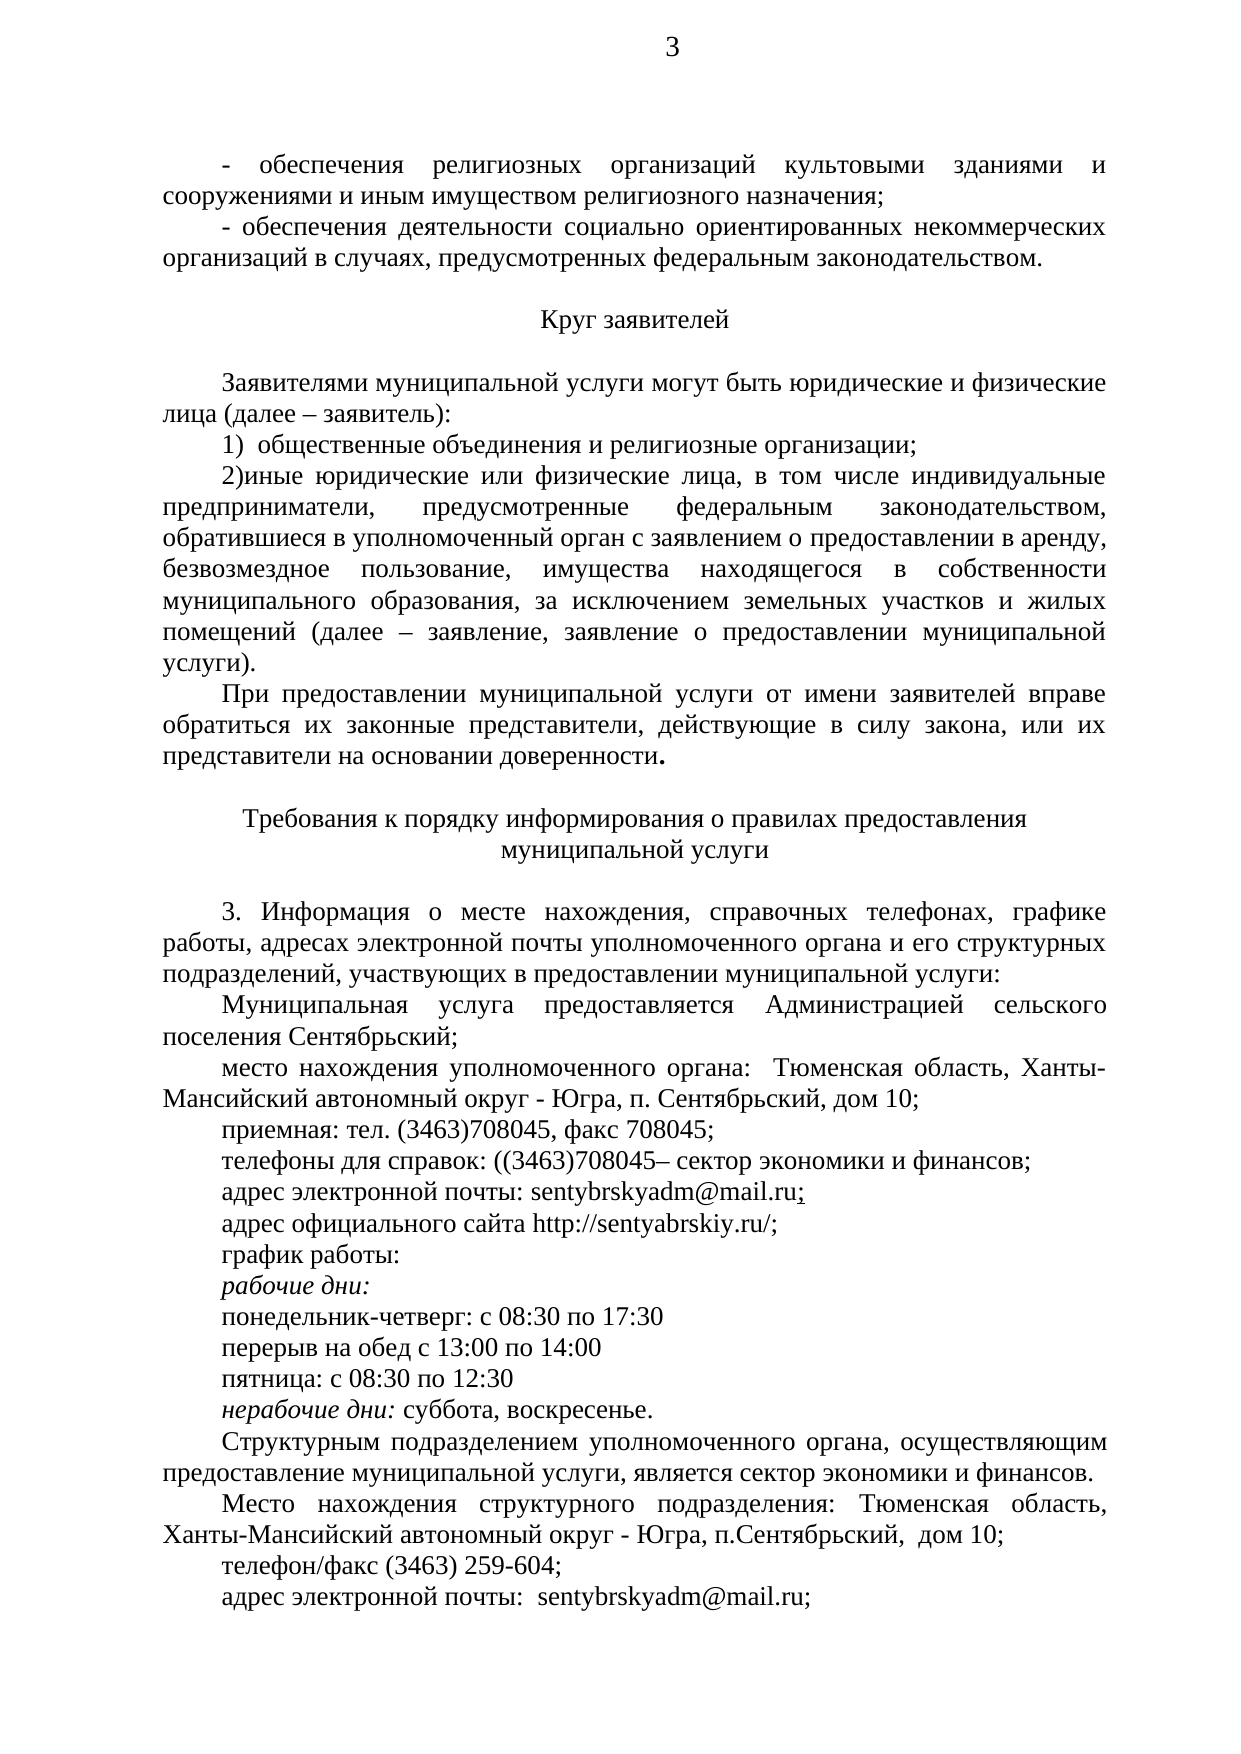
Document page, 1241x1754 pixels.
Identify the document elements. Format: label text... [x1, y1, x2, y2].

text адрес официального сайта http://sentyabrskiy.ru/; [162, 1207, 1107, 1238]
text адрес электронной почты: sentybrskyadm@mail.ru; [162, 1176, 531, 1207]
text телефон/факс (3463) 259-604; [162, 1549, 1107, 1580]
text - обеспечения религиозных организаций культовыми зданиями и сооружениями и иным имуществом религиозного назначения; [162, 148, 1107, 210]
text Требования к порядку информирования о правилах предоставления муниципальной услуги [162, 802, 1107, 864]
text нерабочие дни: суббота, воскресенье. [162, 1393, 1107, 1425]
text Заявителями муниципальной услуги могут быть юридические и физические лица (далее – заявитель): [162, 366, 1107, 428]
text понедельник-четверг: с 08:30 по 17:30 [162, 1300, 1107, 1331]
text пятница: с 08:30 по 12:30 [162, 1362, 1107, 1393]
text 2)иные юридические или физические лица, в том числе индивидуальные предприниматели, предусмотренные федеральным законодательством, обратившиеся в уполномоченный орган с заявлением о предоставлении в аренду, безвозмездное пользование, имущества находящегося в собственности муниципального образования, за исключением земельных участков и жилых помещений (далее – заявление, заявление о предоставлении муниципальной услуги). [162, 459, 1107, 677]
text рабочие дни: [162, 1269, 1107, 1300]
text график работы: [162, 1238, 1107, 1269]
text 1) общественные объединения и религиозные организации; [162, 428, 1107, 459]
text приемная: тел. (3463)708045, факс 708045; [162, 1113, 1107, 1144]
text Место нахождения структурного подразделения: Тюменская область, Ханты-Мансийский автономный округ - Югра, п.Сентябрьский, дом 10; [162, 1487, 1107, 1549]
text перерыв на обед с 13:00 по 14:00 [162, 1331, 1107, 1362]
text место нахождения уполномоченного органа: Тюменская область, Ханты-Мансийский автономный округ - Югра, п. Сентябрьский, дом 10; [162, 1051, 1107, 1113]
text Круг заявителей [162, 303, 1107, 334]
text 3. Информация о месте нахождения, справочных телефонах, графике работы, адресах электронной почты уполномоченного органа и его структурных подразделений, участвующих в предоставлении муниципальной услуги: [162, 895, 1107, 989]
text - обеспечения деятельности социально ориентированных некоммерческих организаций в случаях, предусмотренных федеральным законодательством. [162, 210, 1107, 272]
text Муниципальная услуга предоставляется Администрацией сельского поселения Сентябрьский; [162, 989, 1107, 1051]
text телефоны для справок: ((3463)708045– сектор экономики и финансов; [162, 1144, 1107, 1176]
text При предоставлении муниципальной услуги от имени заявителей вправе обратиться их законные представители, действующие в силу закона, или их представители на основании доверенности. [162, 677, 1107, 771]
text адрес электронной почты: sentybrskyadm@mail.ru; [162, 1580, 538, 1612]
text адрес электронной почты: sentybrskyadm@mail.ru; [804, 1580, 1107, 1612]
text Структурным подразделением уполномоченного органа, осуществляющим предоставление муниципальной услуги, является сектор экономики и финансов. [162, 1425, 1107, 1487]
text адрес электронной почты: sentybrskyadm@mail.ru; [797, 1176, 1107, 1207]
